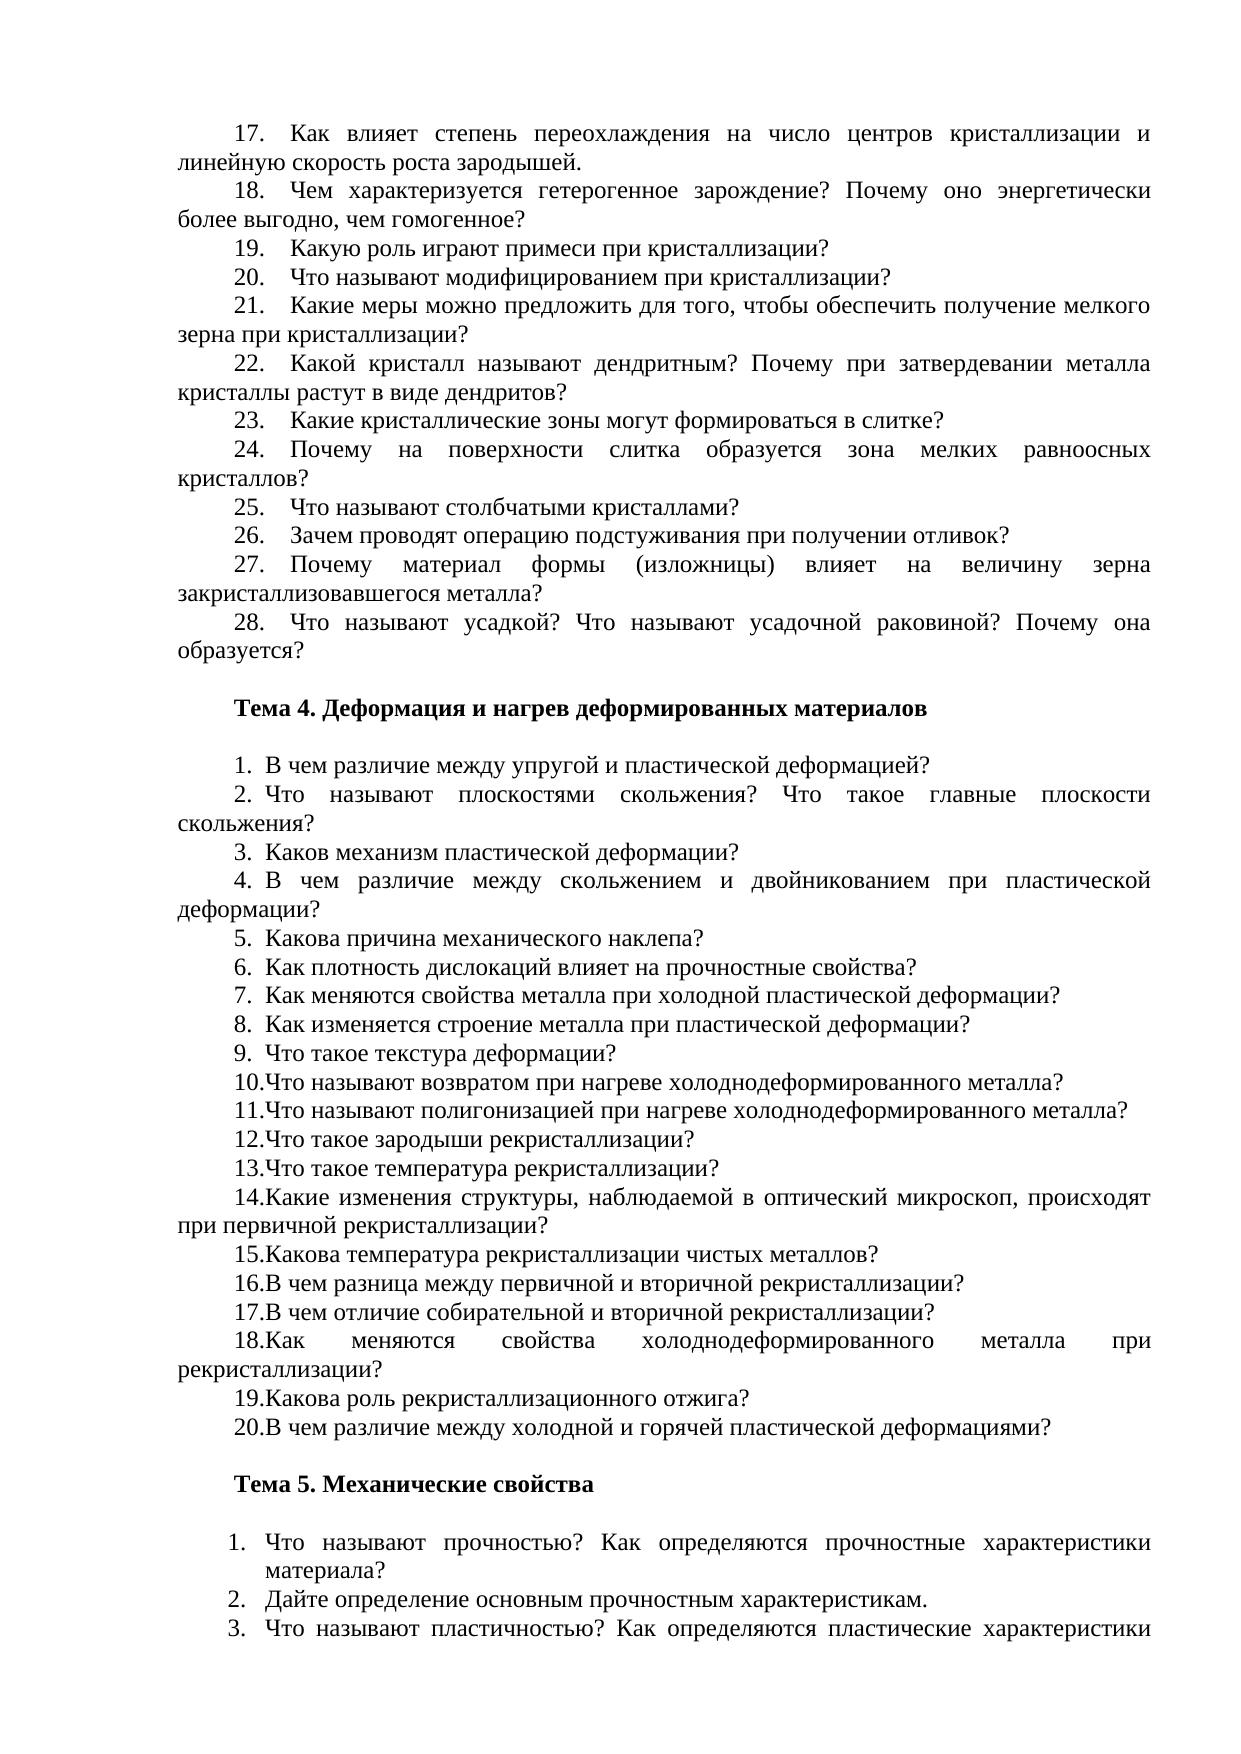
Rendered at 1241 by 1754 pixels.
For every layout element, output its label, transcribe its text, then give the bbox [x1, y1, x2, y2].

list Что называют полигонизацией при нагреве холоднодеформированного металла? [177, 1096, 1152, 1124]
list Как влияет степень переохлаждения на число центров кристаллизации и линейную скорость роста зародышей. [177, 118, 1152, 176]
list В чем разница между первичной и вторичной рекристаллизации? [177, 1268, 1152, 1297]
list Что такое температура рекристаллизации? [177, 1153, 1152, 1182]
list Что называют модифицированием при кристаллизации? [177, 262, 1152, 291]
list Что называют усадкой? Что называют усадочной раковиной? Почему она образуется? [177, 607, 1152, 664]
list Как меняются свойства холоднодеформированного металла при рекристаллизации? [177, 1326, 1152, 1383]
list Какова роль рекристаллизационного отжига? [177, 1383, 1152, 1412]
list Какова причина механического наклепа? [177, 923, 1152, 952]
list Как плотность дислокаций влияет на прочностные свойства? [177, 952, 1152, 981]
list В чем различие между упругой и пластической деформацией? [177, 751, 1152, 779]
list Чем характеризуется гетерогенное зарождение? Почему оно энергетически более выгодно, чем гомогенное? [177, 176, 1152, 233]
list Дайте определение основным прочностным характеристикам. [227, 1584, 1152, 1613]
list Как изменяется строение металла при пластической деформации? [177, 1009, 1152, 1038]
list Как меняются свойства металла при холодной пластической деформации? [177, 981, 1152, 1009]
list В чем отличие собирательной и вторичной рекристаллизации? [177, 1297, 1152, 1326]
list Какой кристалл называют дендритным? Почему при затвердевании металла кристаллы растут в виде дендритов? [177, 348, 1152, 406]
text Тема 4. Деформация и нагрев деформированных материалов [233, 693, 1152, 722]
list Что называют прочностью? Как определяются прочностные характеристики материала? [227, 1527, 1152, 1584]
list Каков механизм пластической деформации? [177, 837, 1152, 866]
list Какова температура рекристаллизации чистых металлов? [177, 1239, 1152, 1268]
list Что такое зародыши рекристаллизации? [177, 1124, 1152, 1153]
list Что называют плоскостями скольжения? Что такое главные плоскости скольжения? [177, 779, 1152, 837]
text Тема 5. Механические свойства [233, 1469, 1152, 1498]
list Что называют возвратом при нагреве холоднодеформированного металла? [177, 1067, 1152, 1096]
list Почему материал формы (изложницы) влияет на величину зерна закристаллизовавшегося металла? [177, 549, 1152, 607]
list Что называют столбчатыми кристаллами? [177, 492, 1152, 521]
list Какие кристаллические зоны могут формироваться в слитке? [177, 406, 1152, 434]
list Какую роль играют примеси при кристаллизации? [177, 233, 1152, 262]
list В чем различие между скольжением и двойникованием при пластической деформации? [177, 866, 1152, 923]
list Какие изменения структуры, наблюдаемой в оптический микроскоп, происходят при первичной рекристаллизации? [177, 1182, 1152, 1239]
list Зачем проводят операцию подстуживания при получении отливок? [177, 521, 1152, 549]
list Что такое текстура деформации? [177, 1038, 1152, 1067]
list В чем различие между холодной и горячей пластической деформациями? [177, 1412, 1152, 1441]
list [227, 1613, 1152, 1642]
list Почему на поверхности слитка образуется зона мелких равноосных кристаллов? [177, 434, 1152, 492]
list Какие меры можно предложить для того, чтобы обеспечить получение мелкого зерна при кристаллизации? [177, 291, 1152, 348]
